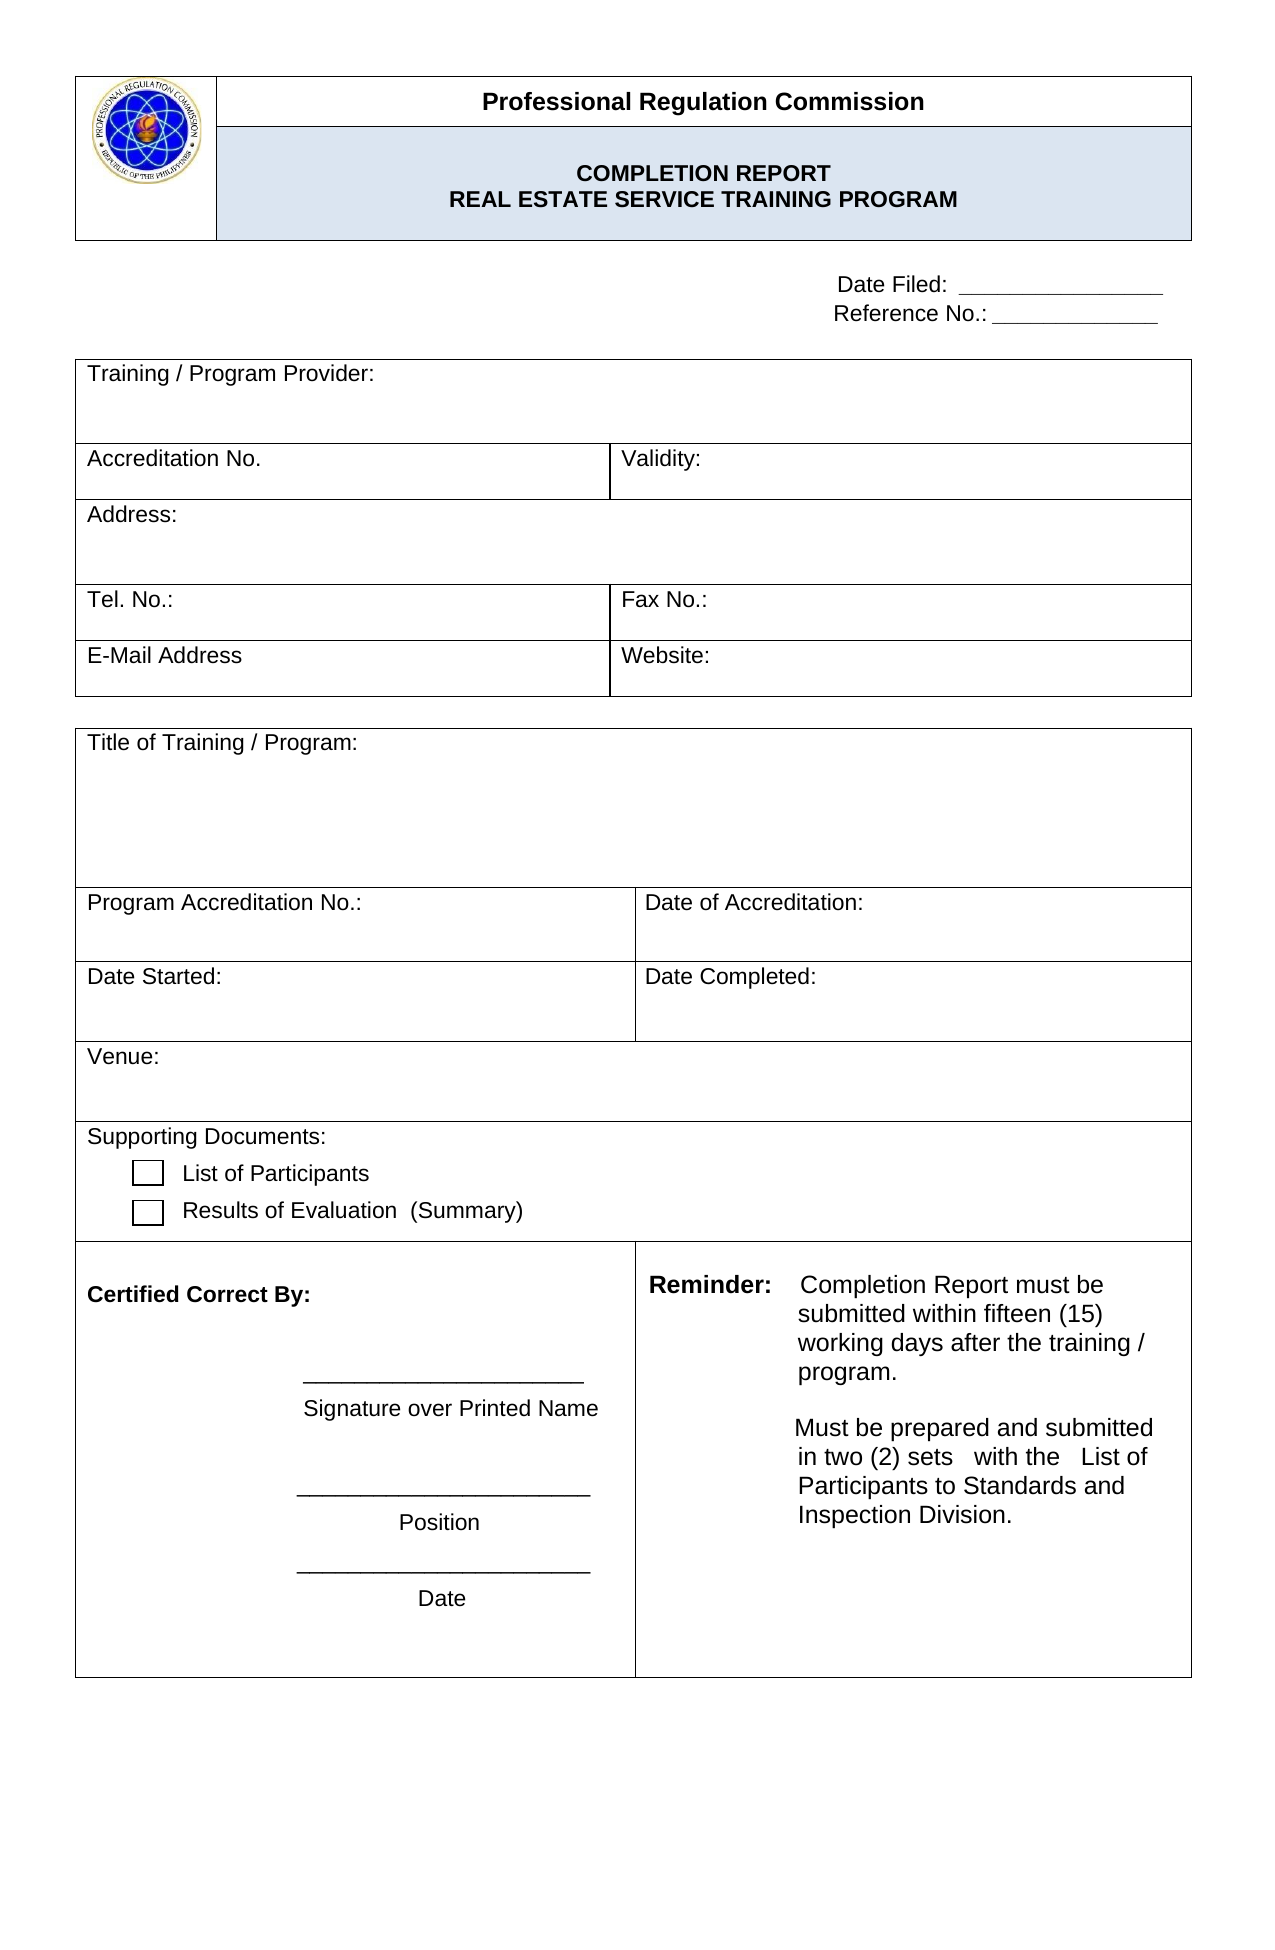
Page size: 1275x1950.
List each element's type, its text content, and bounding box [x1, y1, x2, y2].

table_cell Fax No.: [611, 585, 1191, 640]
table_cell COMPLETION REPORT REAL ESTATE SERVICE TRAINING PROGRAM [217, 127, 1191, 240]
text Date Filed: ________________ [0, 271, 1164, 298]
table_cell Date Completed: [636, 962, 1191, 1041]
table_cell Validity: [611, 444, 1191, 499]
table_header [635, 729, 1191, 887]
table_header Training / Program Provider: [76, 360, 610, 443]
table_cell [635, 1122, 1191, 1241]
table_cell [610, 500, 1191, 583]
table_header Title of Training / Program: [76, 729, 635, 887]
table_header [76, 77, 216, 240]
table_cell Certified Correct By: ______________________ Signature over Printed Name _______________________ Position _______________________ Date [76, 1242, 635, 1677]
table_cell Date of Accreditation: [636, 888, 1191, 961]
picture [92, 77, 202, 184]
table_cell Tel. No.: [76, 585, 609, 640]
table_cell E-Mail Address [76, 641, 609, 696]
table_cell Program Accreditation No.: [76, 888, 635, 961]
table_cell Venue: [76, 1042, 635, 1121]
table_cell Supporting Documents: List of Participants Results of Evaluation (Summary) [76, 1122, 635, 1241]
table_cell [635, 1042, 1191, 1121]
table_header [610, 360, 1191, 443]
table_cell Accreditation No. [76, 444, 609, 499]
table_cell Address: [76, 500, 610, 583]
table_cell Reminder: Completion Report must be submitted within fifteen (15) working days after the training / program. Must be prepared and submitted in two (2) sets with the List of Participants to Standards and Inspection Division. [636, 1242, 1191, 1677]
text Reference No.: _____________ [0, 300, 1196, 326]
table_cell Website: [611, 641, 1191, 696]
table_cell Date Started: [76, 962, 635, 1041]
table_header Professional Regulation Commission [217, 77, 1191, 126]
